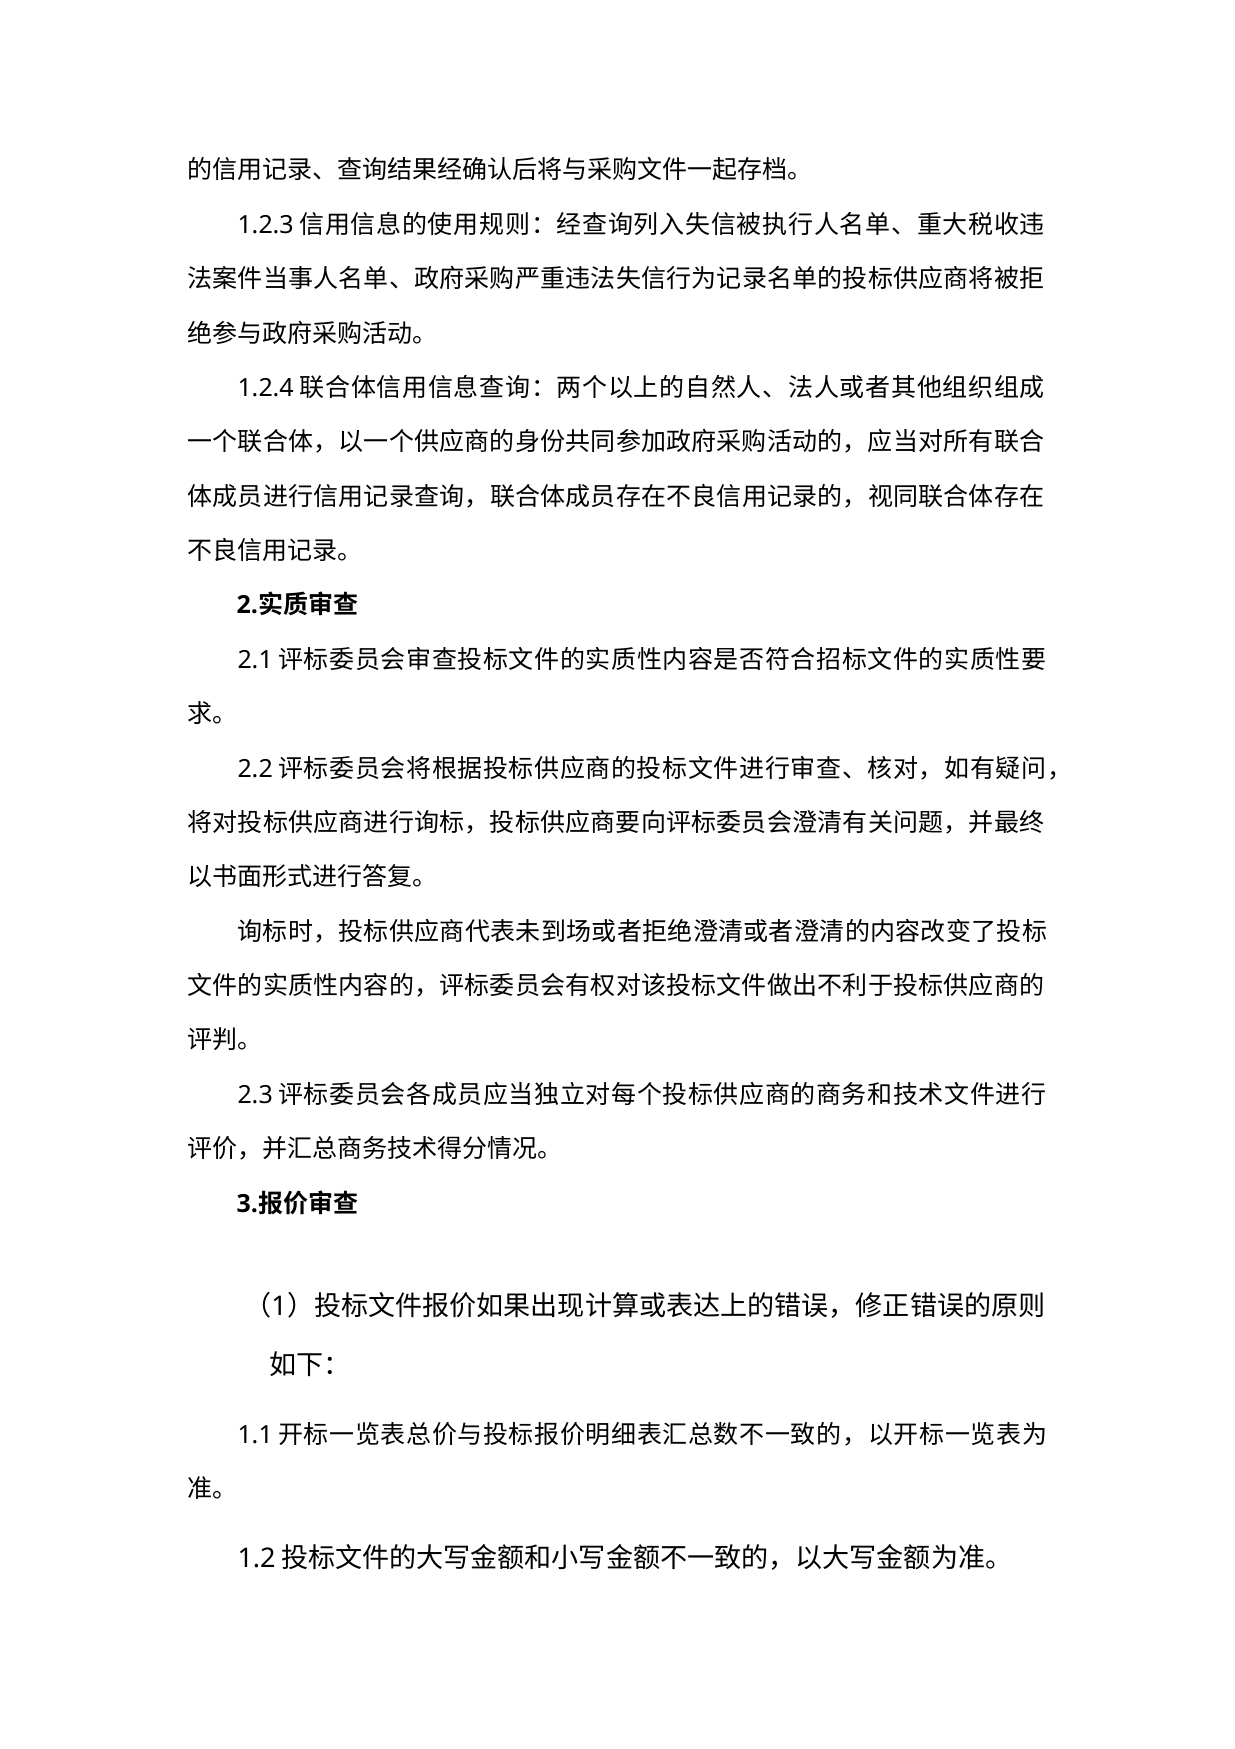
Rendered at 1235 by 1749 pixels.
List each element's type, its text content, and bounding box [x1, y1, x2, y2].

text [187, 150, 1047, 186]
text 2.3评标委员会各成员应当独立对每个投标供应商的商务和技术文件进行评价，并汇总商务技术得分情况。 [187, 1074, 1047, 1165]
text 2.1评标委员会审查投标文件的实质性内容是否符合招标文件的实质性要求。 [187, 639, 1047, 730]
text 1.2投标文件的大写金额和小写金额不一致的，以大写金额为准。 [187, 1536, 1047, 1575]
text 1.2.3信用信息的使用规则：经查询列入失信被执行人名单、重大税收违法案件当事人名单、政府采购严重违法失信行为记录名单的投标供应商将被拒绝参与政府采购活动。 [187, 204, 1047, 349]
text 询标时，投标供应商代表未到场或者拒绝澄清或者澄清的内容改变了投标文件的实质性内容的，评标委员会有权对该投标文件做出不利于投标供应商的评判。 [187, 911, 1047, 1056]
text 1.2.4联合体信用信息查询：两个以上的自然人、法人或者其他组织组成一个联合体，以一个供应商的身份共同参加政府采购活动的，应当对所有联合体成员进行信用记录查询，联合体成员存在不良信用记录的，视同联合体存在不良信用记录。 [187, 367, 1047, 567]
text 2.2评标委员会将根据投标供应商的投标文件进行审查、核对，如有疑问，将对投标供应商进行询标，投标供应商要向评标委员会澄清有关问题，并最终以书面形式进行答复。 [187, 748, 1047, 893]
text 3.报价审查 [187, 1183, 1047, 1219]
text 1.1开标一览表总价与投标报价明细表汇总数不一致的，以开标一览表为准。 [187, 1414, 1047, 1505]
text （1）投标文件报价如果出现计算或表达上的错误，修正错误的原则如下： [244, 1284, 1047, 1382]
text 2.实质审查 [187, 585, 1047, 621]
